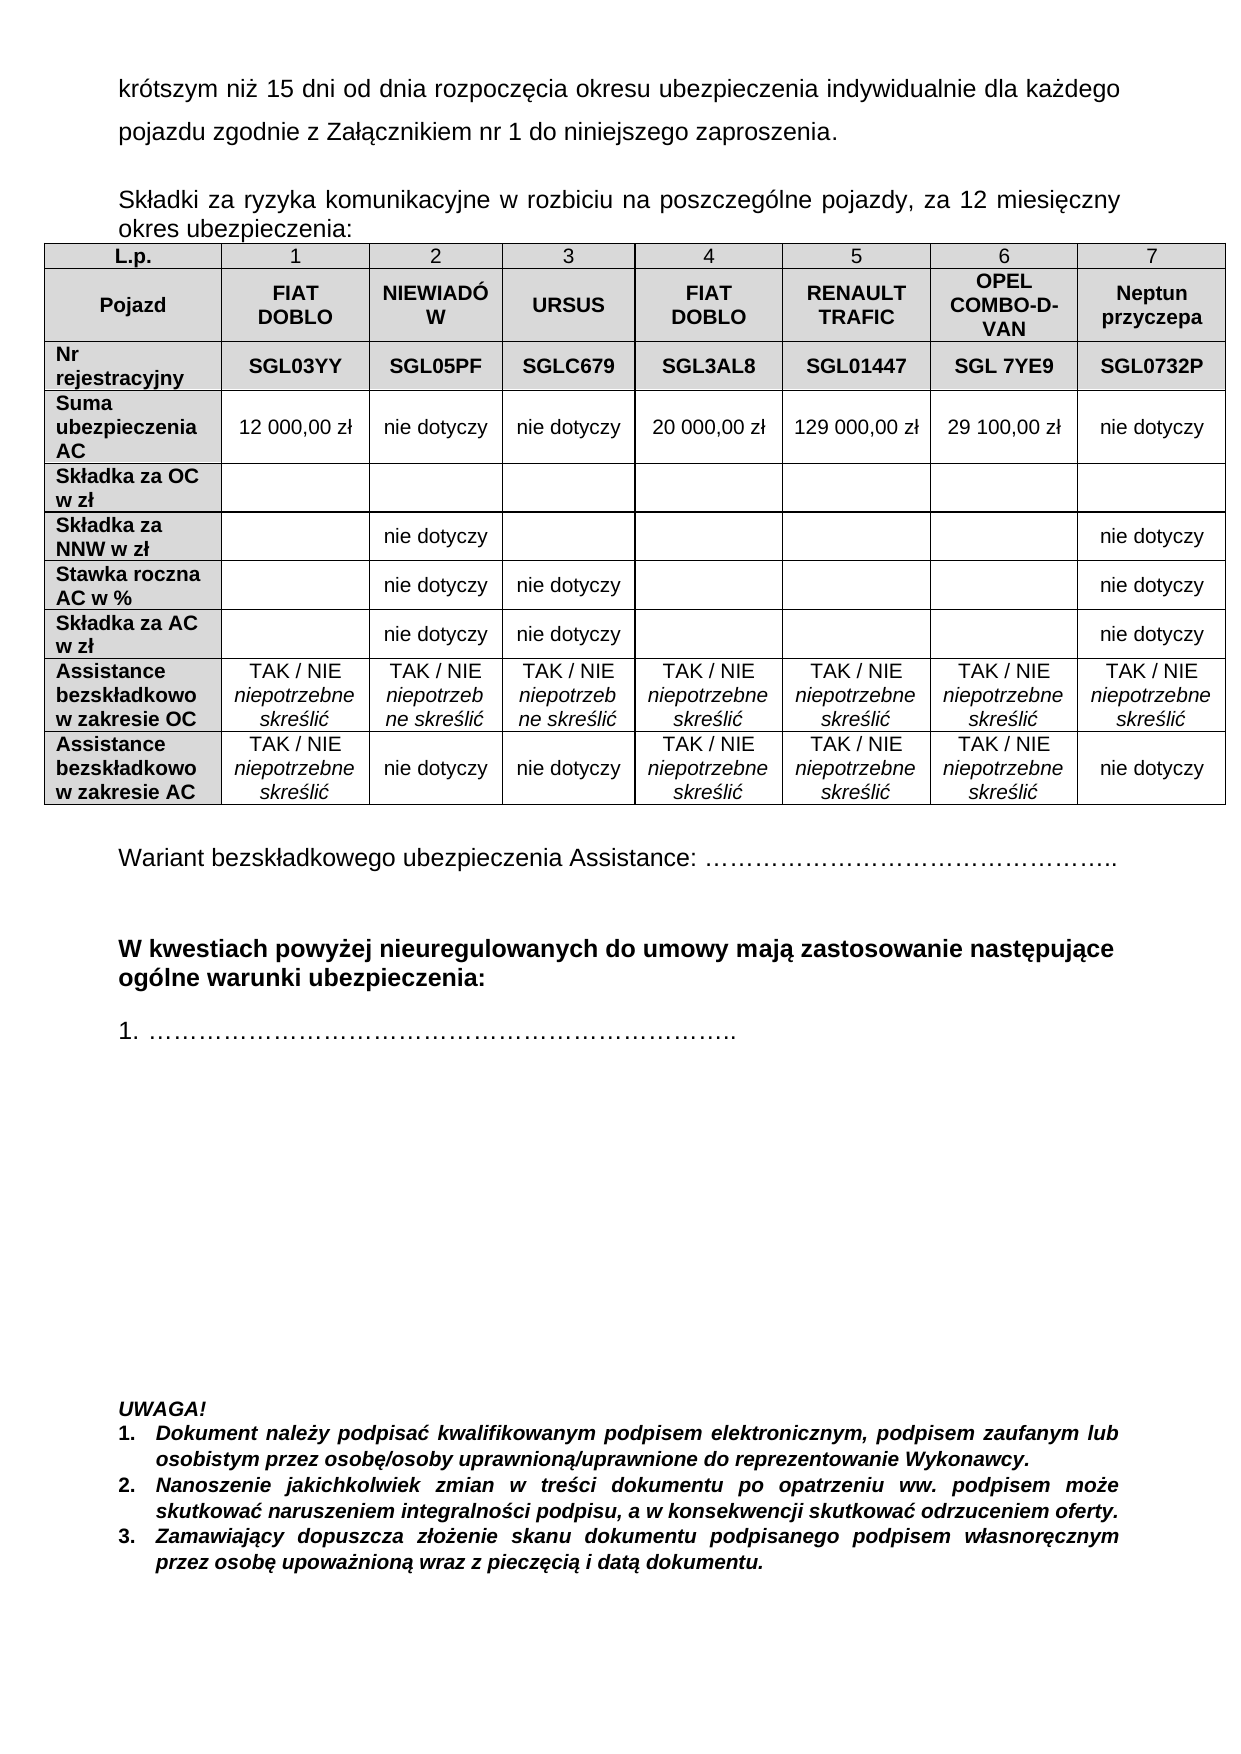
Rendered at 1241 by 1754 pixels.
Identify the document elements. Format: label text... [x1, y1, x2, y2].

table_cell [783, 464, 930, 511]
table_cell Assistance bezskładkowo w zakresie OC [45, 659, 221, 731]
table_cell [783, 561, 930, 609]
table_cell 29 100,00 zł [931, 391, 1077, 462]
table_cell 129 000,00 zł [783, 391, 930, 462]
table_cell nie dotyczy [503, 610, 634, 658]
table_cell [636, 561, 782, 609]
table_header 1 [222, 244, 369, 268]
table_cell Suma ubezpieczenia AC [45, 391, 221, 462]
table_cell SGL 7YE9 [931, 342, 1077, 389]
table_cell TAK / NIE niepotrzebne skreślić [503, 659, 634, 731]
table_cell SGL01447 [783, 342, 930, 389]
table_cell NIEWIADÓW [370, 269, 502, 341]
table_cell FIAT DOBLO [636, 269, 782, 341]
table_header 2 [370, 244, 502, 268]
table_cell [783, 513, 930, 560]
table_cell TAK / NIE niepotrzebne skreślić [783, 732, 930, 804]
table_cell [222, 610, 369, 658]
table_cell [1078, 464, 1225, 511]
table_cell [503, 513, 634, 560]
table_header 4 [636, 244, 782, 268]
table_cell Nr rejestracyjny [45, 342, 221, 389]
table_cell TAK / NIE niepotrzebne skreślić [636, 732, 782, 804]
text UWAGA! [118, 1397, 1122, 1421]
table_cell Stawka roczna AC w % [45, 561, 221, 609]
table_cell TAK / NIE niepotrzebne skreślić [636, 659, 782, 731]
table_cell [222, 561, 369, 609]
table_cell nie dotyczy [1078, 513, 1225, 560]
table_header 5 [783, 244, 930, 268]
table_cell FIAT DOBLO [222, 269, 369, 341]
table_cell OPEL COMBO-D-VAN [931, 269, 1077, 341]
table_cell nie dotyczy [370, 732, 502, 804]
table_cell nie dotyczy [1078, 610, 1225, 658]
table_header 3 [503, 244, 634, 268]
text Składki za ryzyka komunikacyjne w rozbiciu na poszczególne pojazdy, za 12 miesięczny okres ubezpieczenia: [118, 185, 1122, 243]
table_cell nie dotyczy [1078, 561, 1225, 609]
table_cell Składka za OC w zł [45, 464, 221, 511]
table_cell nie dotyczy [1078, 732, 1225, 804]
table_cell nie dotyczy [370, 513, 502, 560]
table_cell 20 000,00 zł [636, 391, 782, 462]
table_cell [931, 513, 1077, 560]
table_cell SGL0732P [1078, 342, 1225, 389]
table_cell TAK / NIE niepotrzebne skreślić [783, 659, 930, 731]
table_cell URSUS [503, 269, 634, 341]
table_cell nie dotyczy [370, 610, 502, 658]
table_cell TAK / NIE niepotrzebne skreślić [1078, 659, 1225, 731]
table_cell TAK / NIE niepotrzebne skreślić [931, 659, 1077, 731]
table_cell nie dotyczy [1078, 391, 1225, 462]
table_cell Składka za NNW w zł [45, 513, 221, 560]
table_cell [636, 610, 782, 658]
table_cell 12 000,00 zł [222, 391, 369, 462]
table_cell [931, 561, 1077, 609]
list Zamawiający dopuszcza złożenie skanu dokumentu podpisanego podpisem własnoręcznym przez osobę upoważnioną wraz z pieczęcią i datą dokumentu. [118, 1524, 1122, 1574]
table_cell SGL05PF [370, 342, 502, 389]
table_cell [222, 464, 369, 511]
table_cell Assistance bezskładkowo w zakresie AC [45, 732, 221, 804]
table_cell [636, 464, 782, 511]
table_cell [636, 513, 782, 560]
table_cell SGLC679 [503, 342, 634, 389]
table_cell nie dotyczy [370, 561, 502, 609]
table_cell Neptun przyczepa [1078, 269, 1225, 341]
table_cell Pojazd [45, 269, 221, 341]
table_cell nie dotyczy [503, 732, 634, 804]
table_cell [783, 610, 930, 658]
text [118, 74, 1122, 146]
table_cell [931, 610, 1077, 658]
table_cell RENAULT TRAFIC [783, 269, 930, 341]
list Dokument należy podpisać kwalifikowanym podpisem elektronicznym, podpisem zaufanym lub osobistym przez osobę/osoby uprawnioną/uprawnione do reprezentowanie Wykonawcy. [118, 1421, 1122, 1471]
text W kwestiach powyżej nieuregulowanych do umowy mają zastosowanie następujące ogólne warunki ubezpieczenia: [118, 934, 1122, 991]
table_cell TAK / NIE niepotrzebne skreślić [222, 659, 369, 731]
table_cell nie dotyczy [503, 561, 634, 609]
table_cell [931, 464, 1077, 511]
table_cell [503, 464, 634, 511]
table_header L.p. [45, 244, 221, 268]
text Wariant bezskładkowego ubezpieczenia Assistance: ………………………………………….. [118, 843, 1122, 871]
table_cell TAK / NIE niepotrzebne skreślić [370, 659, 502, 731]
table_cell [222, 513, 369, 560]
list Nanoszenie jakichkolwiek zmian w treści dokumentu po opatrzeniu ww. podpisem może skutkować naruszeniem integralności podpisu, a w konsekwencji skutkować odrzuceniem oferty. [118, 1473, 1122, 1522]
table_cell Składka za AC w zł [45, 610, 221, 658]
table_cell SGL03YY [222, 342, 369, 389]
list …………………………………………………………….. [118, 1016, 1122, 1045]
table_cell nie dotyczy [370, 391, 502, 462]
table_cell TAK / NIE niepotrzebne skreślić [222, 732, 369, 804]
table_cell TAK / NIE niepotrzebne skreślić [931, 732, 1077, 804]
table_cell nie dotyczy [503, 391, 634, 462]
table_cell [370, 464, 502, 511]
table_header 7 [1078, 244, 1225, 268]
table_cell SGL3AL8 [636, 342, 782, 389]
table_header 6 [931, 244, 1077, 268]
